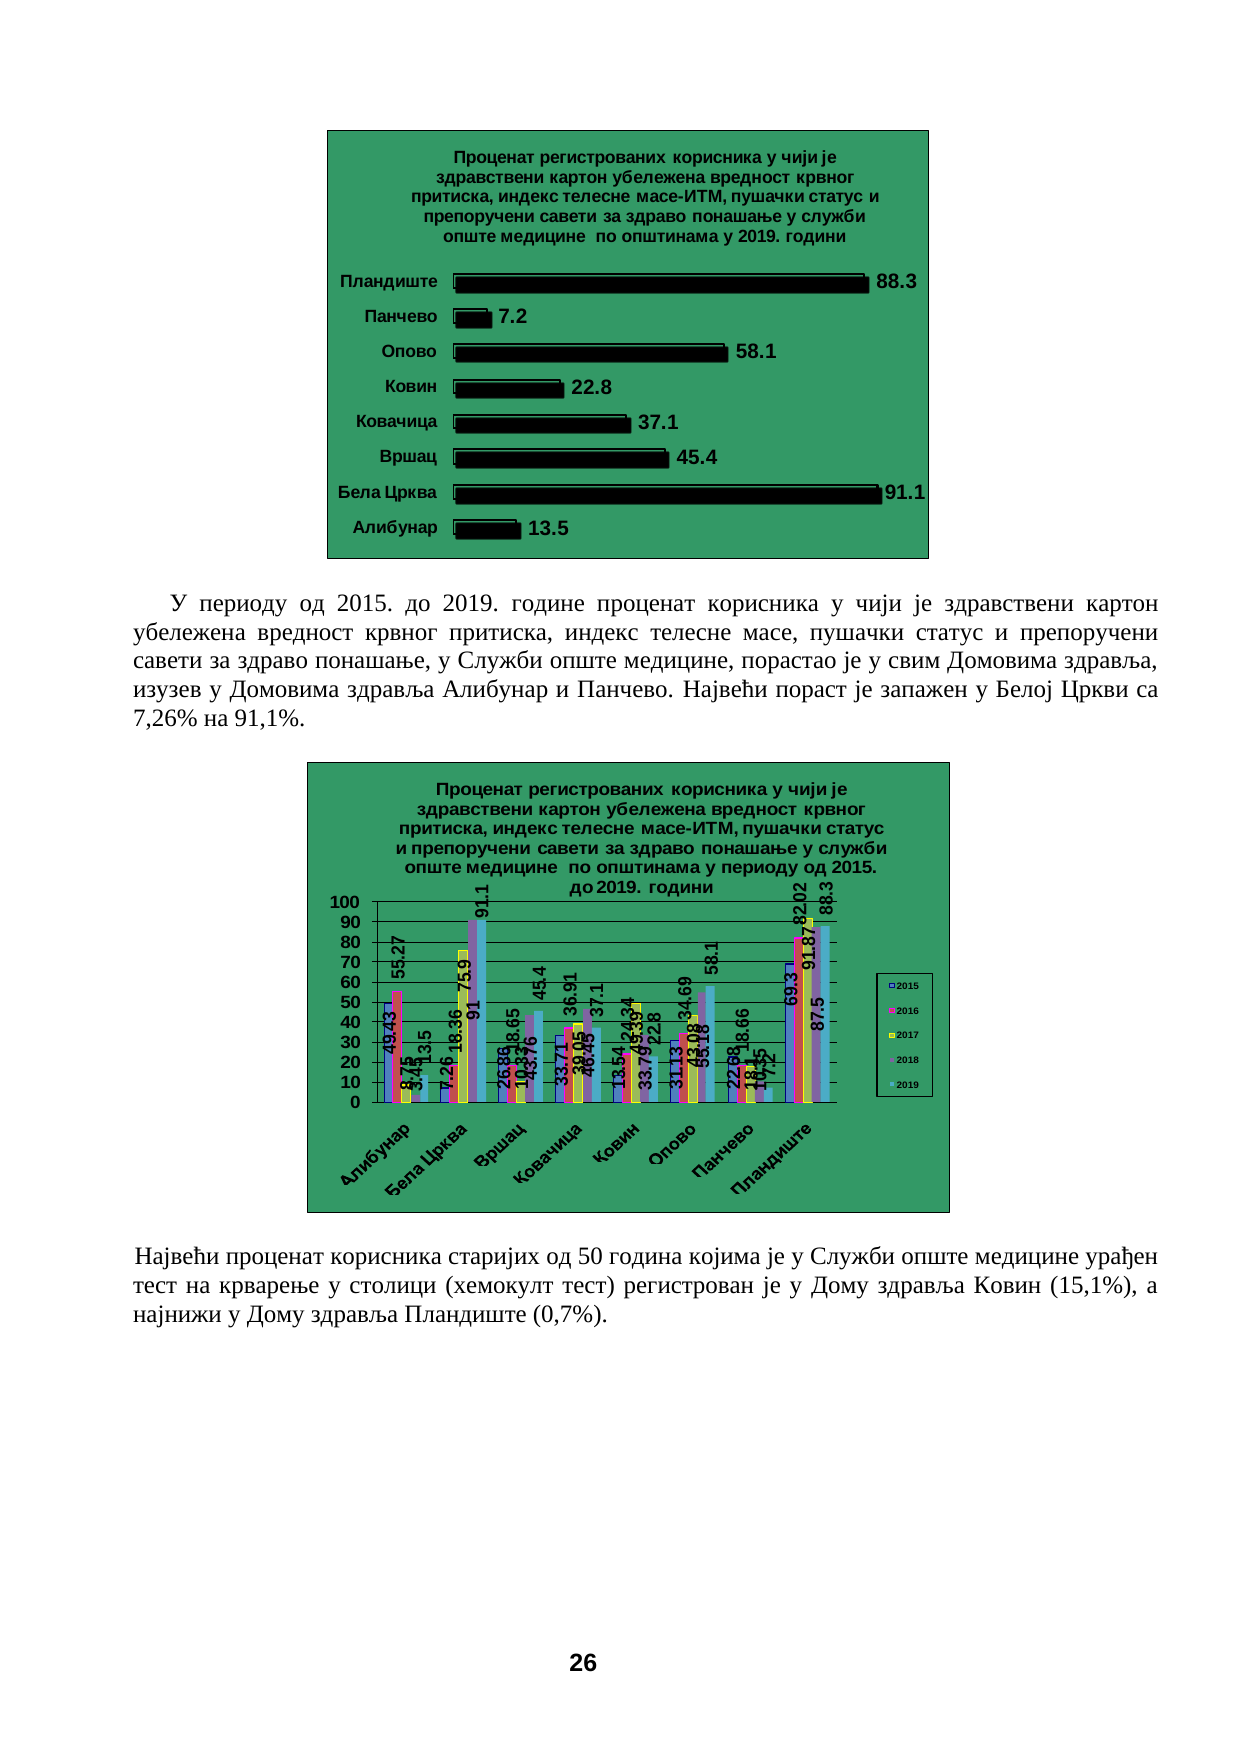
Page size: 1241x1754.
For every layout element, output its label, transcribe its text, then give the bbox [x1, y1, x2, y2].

text У периоду од 2015. до 2019. године проценат корисника у чији је здравствени картон убележена вредност крвног притиска, индекс телесне масе, пушачки статус и препоручени савети за здраво понашање, у Служби опште медицине, порастао је у свим Домовима здравља, изузев у Домовима здравља Алибунар и Панчево. Највећи пораст је запажен у Белој Цркви са 7,26% на 91,1%. [96, 588, 1159, 732]
text Највећи проценат корисника старијих од 50 година којима је у Служби опште медицине урађен тест на крварење у столици (хемокулт тест) регистрован је у Дому здравља Ковин (15,1%), а најнижи у Дому здравља Пландиште (0,7%). [96, 1241, 1159, 1328]
